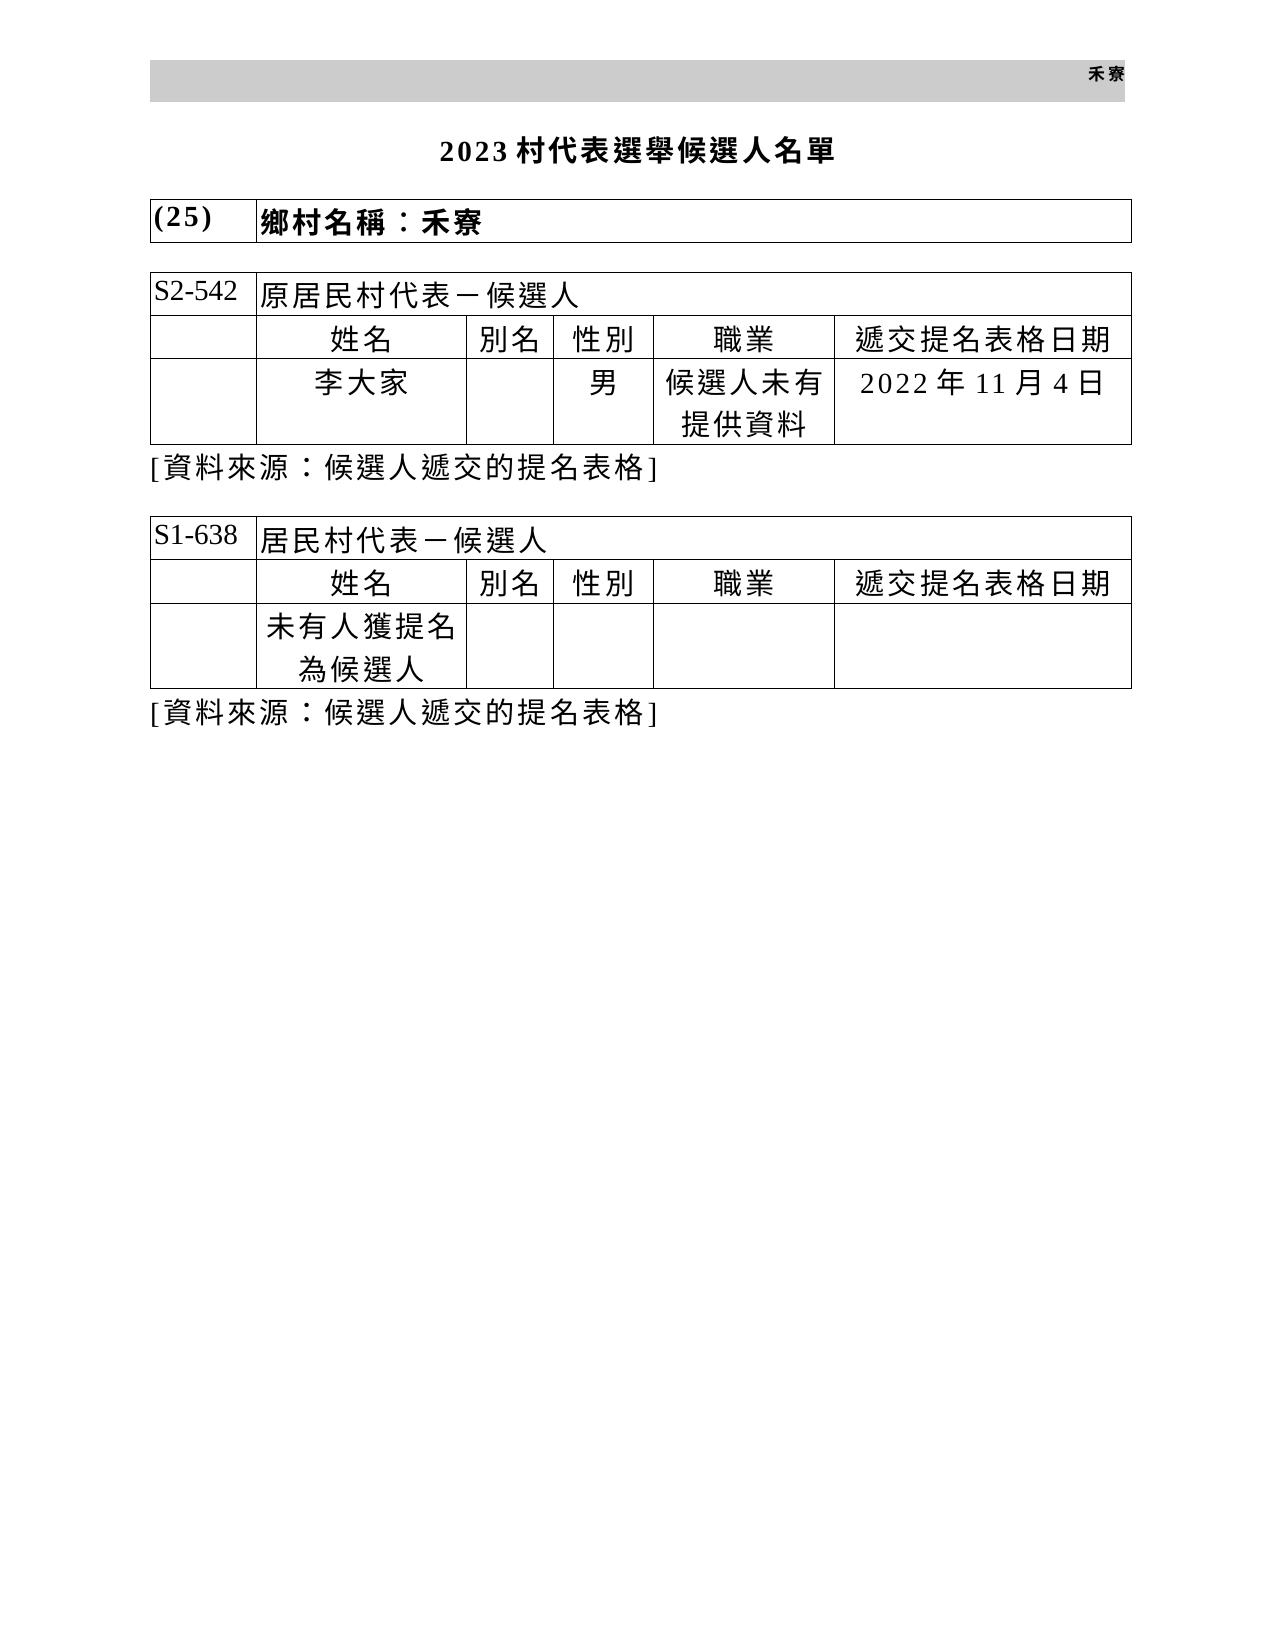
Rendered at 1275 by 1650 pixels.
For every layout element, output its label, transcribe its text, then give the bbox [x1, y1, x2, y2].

subtitle 禾寮 [150, 60, 1125, 102]
table_cell [467, 604, 553, 688]
table_header 居民村代表－候選人 [257, 517, 1131, 559]
table_cell [151, 560, 256, 603]
text [資料來源：候選人遞交的提名表格] [150, 445, 1125, 487]
table_cell [835, 604, 1131, 688]
table_header S2-542 [151, 273, 256, 315]
table_header 鄉村名稱︰禾寮 [257, 200, 1131, 242]
table_cell [151, 604, 256, 688]
table_header 原居民村代表－候選人 [257, 273, 1131, 315]
text 2023村代表選舉候選人名單 [150, 127, 1125, 170]
table_cell 性別 [554, 560, 653, 603]
table_cell 候選人未有提供資料 [654, 359, 834, 444]
text [資料來源：候選人遞交的提名表格] [150, 689, 1125, 732]
table_cell [151, 359, 256, 444]
table_cell 2022年11月4日 [835, 359, 1131, 444]
table_header (25) [151, 200, 256, 242]
table_cell 未有人獲提名為候選人 [257, 604, 466, 688]
table_cell 別名 [467, 316, 553, 358]
table_cell 遞交提名表格日期 [835, 560, 1131, 603]
table_cell [151, 316, 256, 358]
table_cell 男 [554, 359, 653, 444]
table_cell 職業 [654, 316, 834, 358]
table_cell 李大家 [257, 359, 466, 444]
table_cell 姓名 [257, 560, 466, 603]
table_header S1-638 [151, 517, 256, 559]
table_cell 姓名 [257, 316, 466, 358]
table_cell [554, 604, 653, 688]
table_cell [654, 604, 834, 688]
table_cell 職業 [654, 560, 834, 603]
table_cell 別名 [467, 560, 553, 603]
table_cell 性別 [554, 316, 653, 358]
table_cell 遞交提名表格日期 [835, 316, 1131, 358]
table_cell [467, 359, 553, 444]
